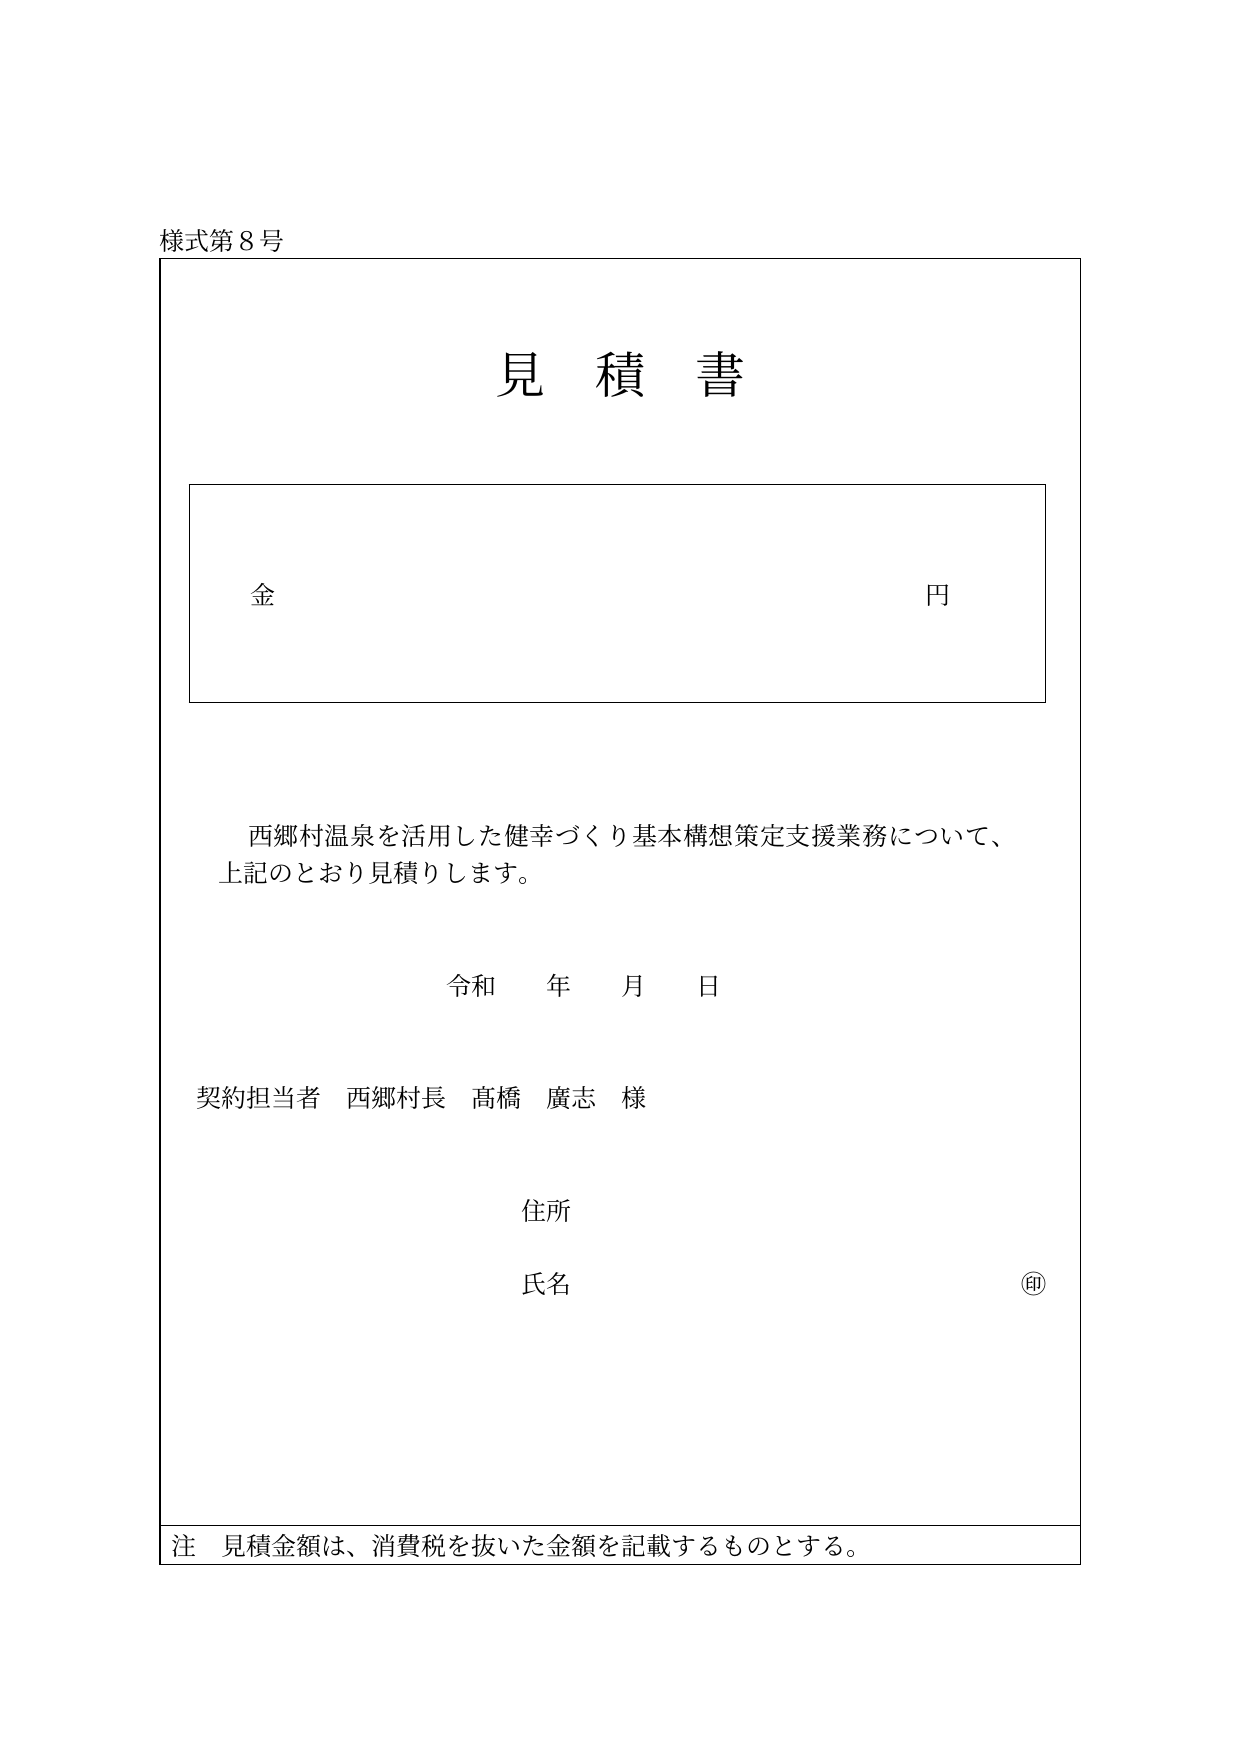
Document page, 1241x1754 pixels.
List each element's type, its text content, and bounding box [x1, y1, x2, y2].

table_cell 注 見積金額は、消費税を抜いた金額を記載するものとする。 [161, 1526, 1080, 1563]
text 様式第８号 [159, 221, 1081, 258]
table_header 見 積 書 西郷村温泉を活用した健幸づくり基本構想策定支援業務について、上記のとおり見積りします。 令和 年 月 日 契約担当者 西郷村長 髙橋 廣志 様 住所 氏名 ㊞ [161, 259, 1080, 1525]
